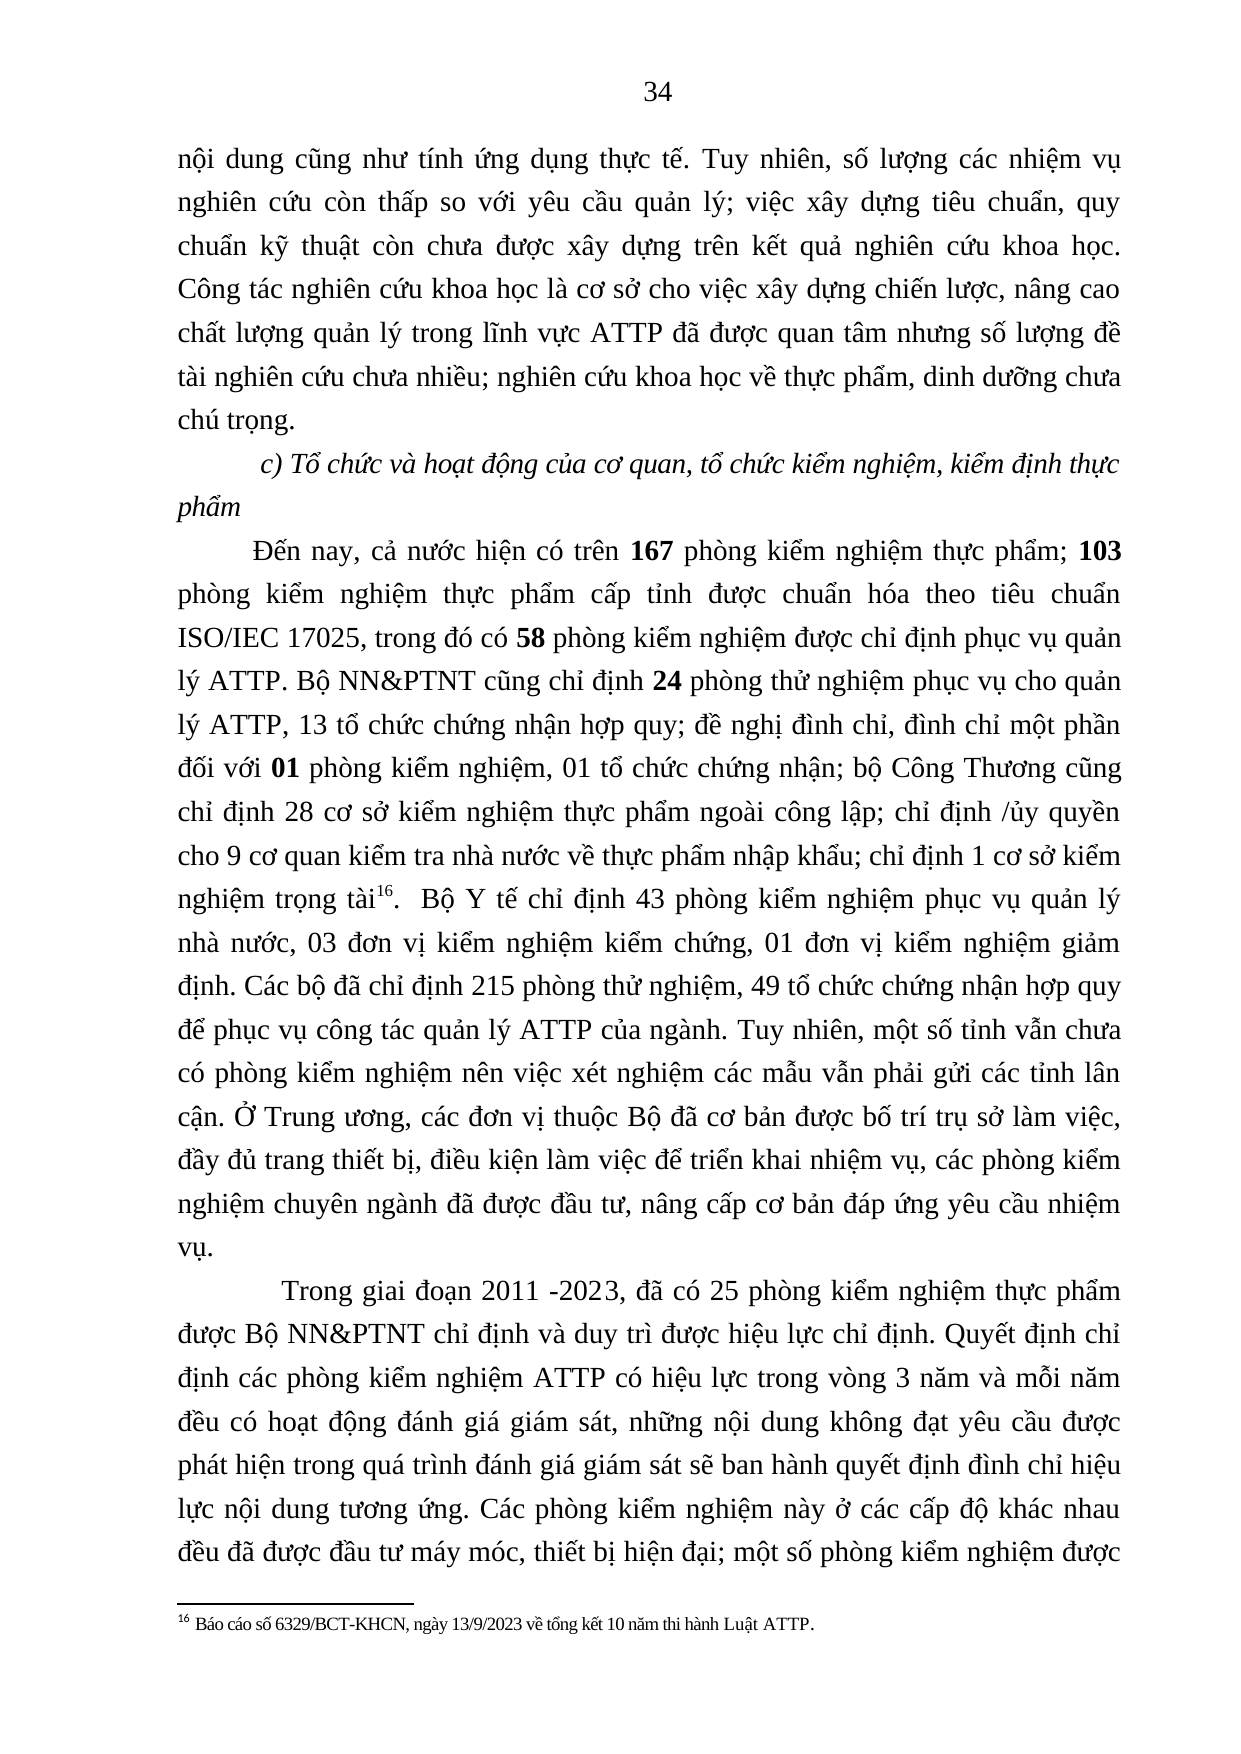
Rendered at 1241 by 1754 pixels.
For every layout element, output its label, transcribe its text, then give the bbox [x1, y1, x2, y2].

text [177, 141, 1122, 436]
text Đến nay, cả nước hiện có trên 167 phòng kiểm nghiệm thực phẩm; 103 phòng kiểm nghiệm thực phẩm cấp tỉnh được chuẩn hóa theo tiêu chuẩn ISO/IEC 17025, trong đó có 58 phòng kiểm nghiệm được chỉ định phục vụ quản lý ATTP. Bộ NN&PTNT cũng chỉ định 24 phòng thử nghiệm phục vụ cho quản lý ATTP, 13 tổ chức chứng nhận hợp quy; đề nghị đình chỉ, đình chỉ một phần đối với 01 phòng kiểm nghiệm, 01 tổ chức chứng nhận; bộ Công Thương cũng chỉ định 28 cơ sở kiểm nghiệm thực phẩm ngoài công lập; chỉ định /ủy quyền cho 9 cơ quan kiểm tra nhà nước về thực phẩm nhập khẩu; chỉ định 1 cơ sở kiểm nghiệm trọng tài. Bộ Y tế chỉ định 43 phòng kiểm nghiệm phục vụ quản lý nhà nước, 03 đơn vị kiểm nghiệm kiểm chứng, 01 đơn vị kiểm nghiệm giảm định. Các bộ đã chỉ định 215 phòng thử nghiệm, 49 tổ chức chứng nhận hợp quy để phục vụ công tác quản lý ATTP của ngành. Tuy nhiên, một số tỉnh vẫn chưa có phòng kiểm nghiệm nên việc xét nghiệm các mẫu vẫn phải gửi các tỉnh lân cận. Ở Trung ương, các đơn vị thuộc Bộ đã cơ bản được bố trí trụ sở làm việc, đầy đủ trang thiết bị, điều kiện làm việc để triển khai nhiệm vụ, các phòng kiểm nghiệm chuyên ngành đã được đầu tư, nâng cấp cơ bản đáp ứng yêu cầu nhiệm vụ. [177, 533, 1122, 1263]
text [177, 1273, 1122, 1568]
text c) Tổ chức và hoạt động của cơ quan, tổ chức kiểm nghiệm, kiểm định thực phẩm [177, 446, 1122, 523]
